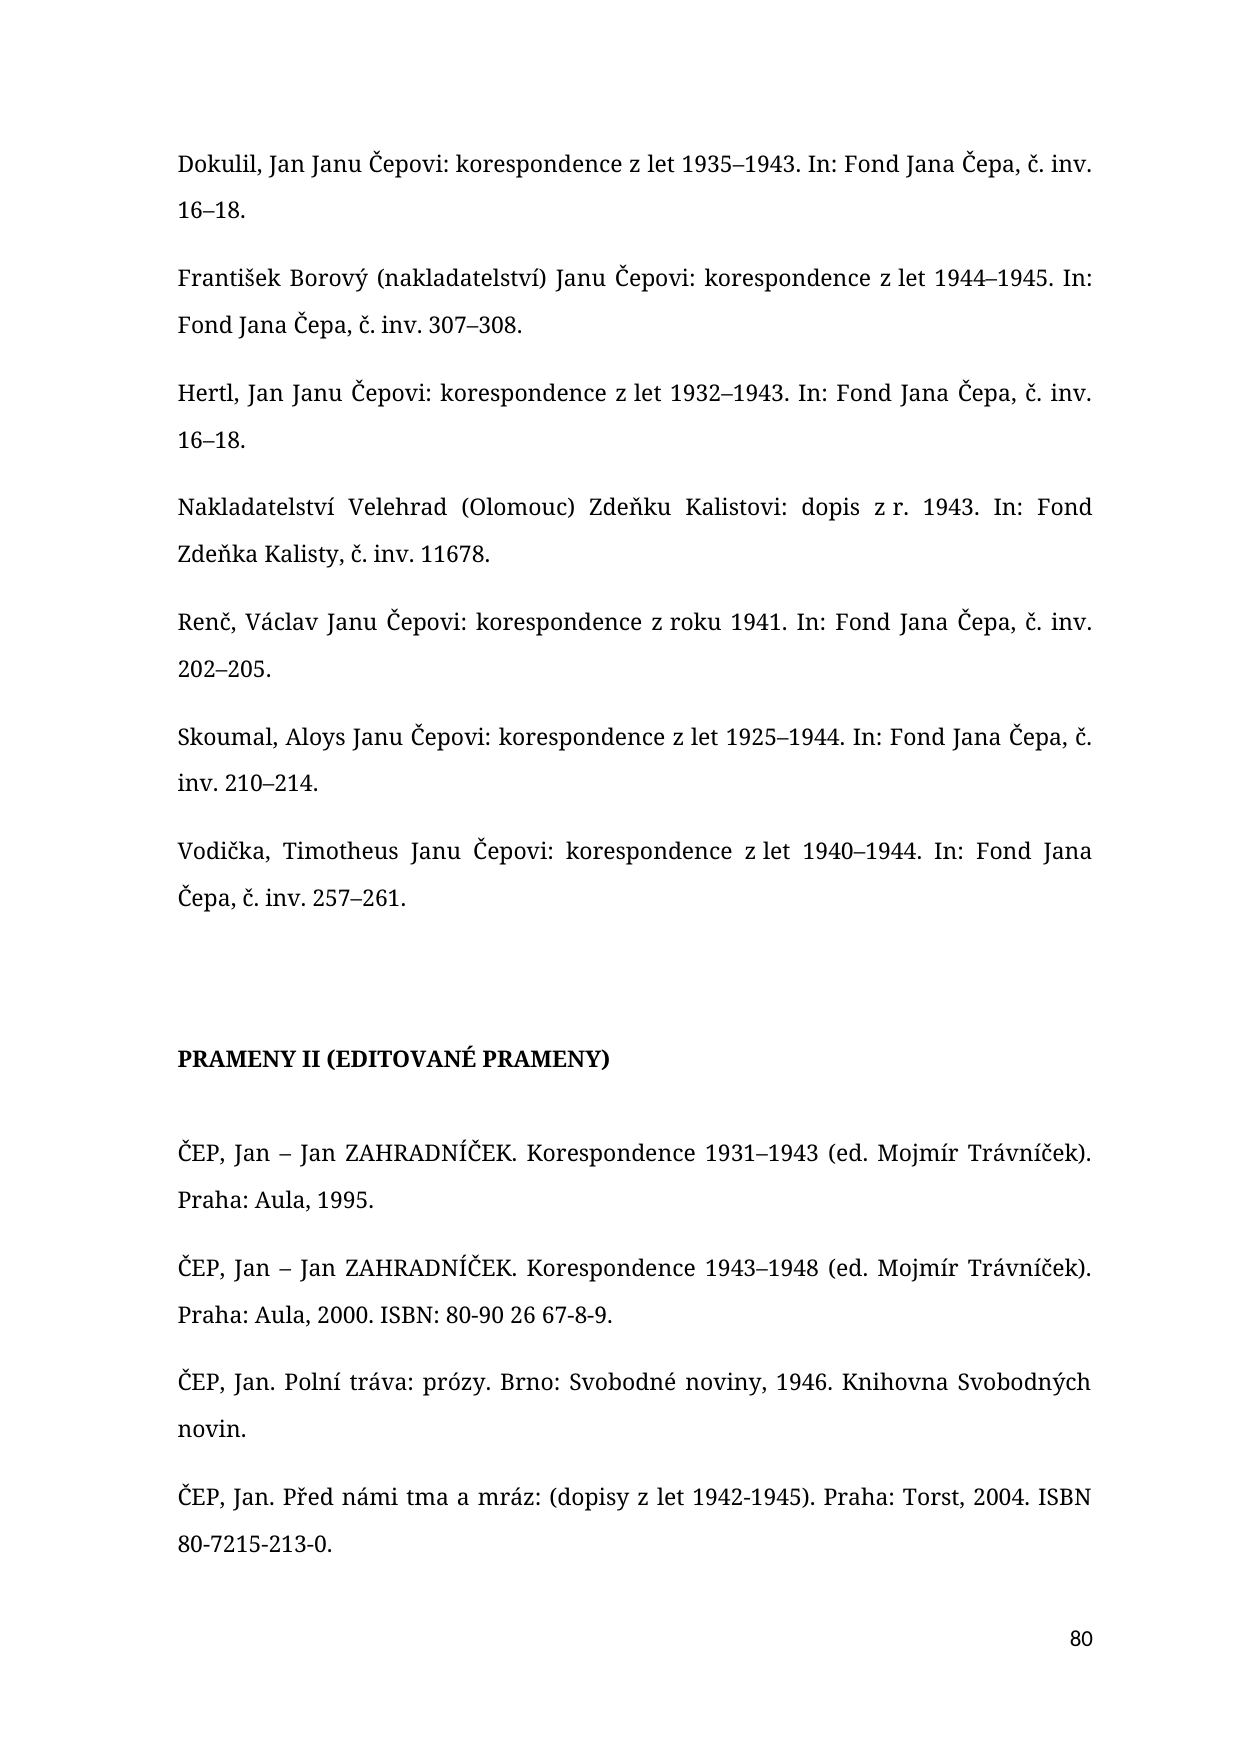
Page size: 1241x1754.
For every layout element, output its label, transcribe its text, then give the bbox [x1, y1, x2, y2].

text František Borový (nakladatelství) Janu Čepovi: korespondence z let 1944–1945. In: Fond Jana Čepa, č. inv. 307–308. [177, 262, 1093, 340]
text Renč, Václav Janu Čepovi: korespondence z roku 1941. In: Fond Jana Čepa, č. inv. 202–205. [177, 606, 1093, 684]
text Vodička, Timotheus Janu Čepovi: korespondence z let 1940–1944. In: Fond Jana Čepa, č. inv. 257–261. [177, 835, 1093, 913]
text Skoumal, Aloys Janu Čepovi: korespondence z let 1925–1944. In: Fond Jana Čepa, č. inv. 210–214. [177, 721, 1093, 799]
text PRAMENY II (EDITOVANÉ PRAMENY) [177, 1043, 1093, 1075]
text ČEP, Jan. Polní tráva: prózy. Brno: Svobodné noviny, 1946. Knihovna Svobodných novin. [177, 1366, 1093, 1444]
text Dokulil, Jan Janu Čepovi: korespondence z let 1935–1943. In: Fond Jana Čepa, č. inv. 16–18. [177, 148, 1093, 226]
text ČEP, Jan. Před námi tma a mráz: (dopisy z let 1942-1945). Praha: Torst, 2004. ISBN 80-7215-213-0. [177, 1481, 1093, 1559]
text Nakladatelství Velehrad (Olomouc) Zdeňku Kalistovi: dopis z r. 1943. In: Fond Zdeňka Kalisty, č. inv. 11678. [177, 491, 1093, 569]
text ČEP, Jan – Jan ZAHRADNÍČEK. Korespondence 1943–1948 (ed. Mojmír Trávníček). Praha: Aula, 2000. ISBN: 80-90 26 67-8-9. [177, 1252, 1093, 1330]
text Hertl, Jan Janu Čepovi: korespondence z let 1932–1943. In: Fond Jana Čepa, č. inv. 16–18. [177, 377, 1093, 455]
text ČEP, Jan – Jan ZAHRADNÍČEK. Korespondence 1931–1943 (ed. Mojmír Trávníček). Praha: Aula, 1995. [177, 1137, 1093, 1215]
